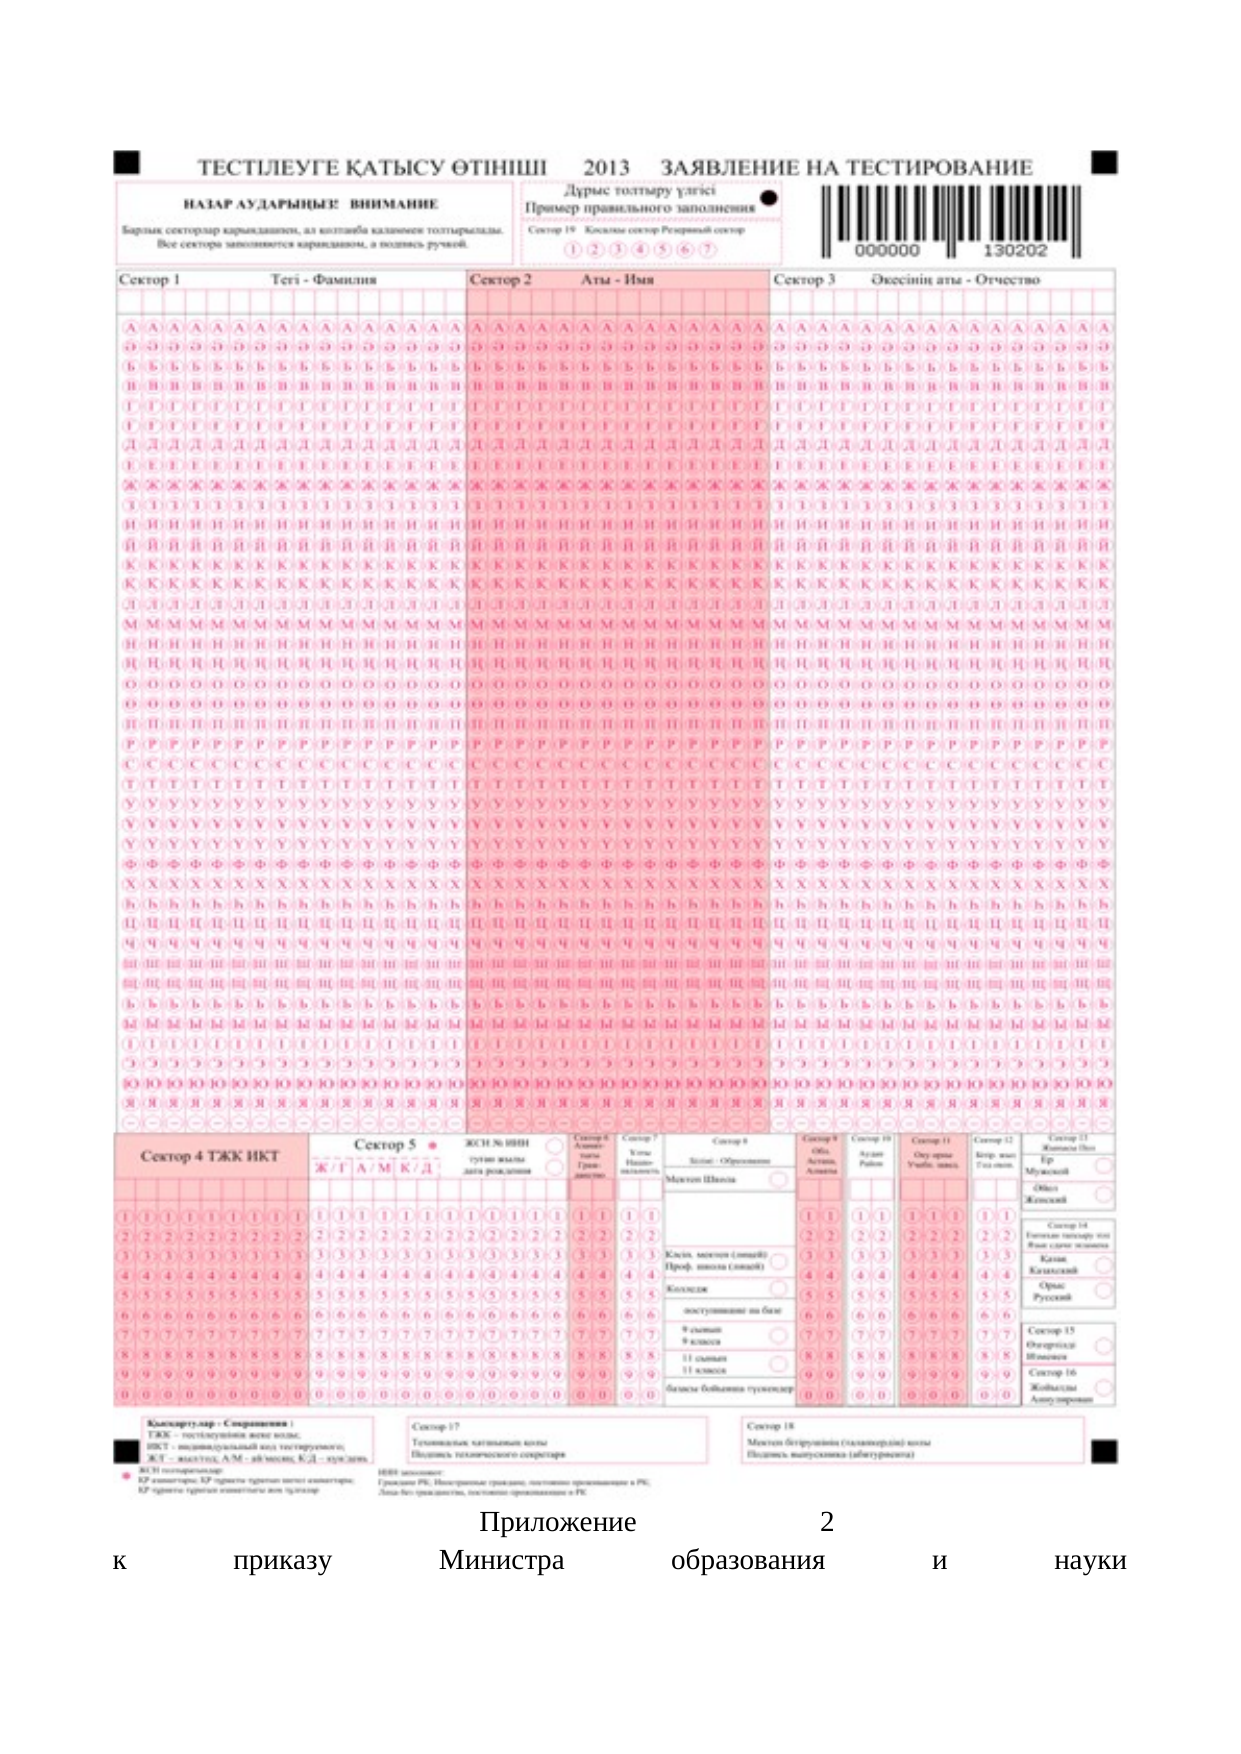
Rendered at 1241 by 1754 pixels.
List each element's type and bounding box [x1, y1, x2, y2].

picture [112, 150, 1121, 1500]
text [112, 1504, 1128, 1576]
